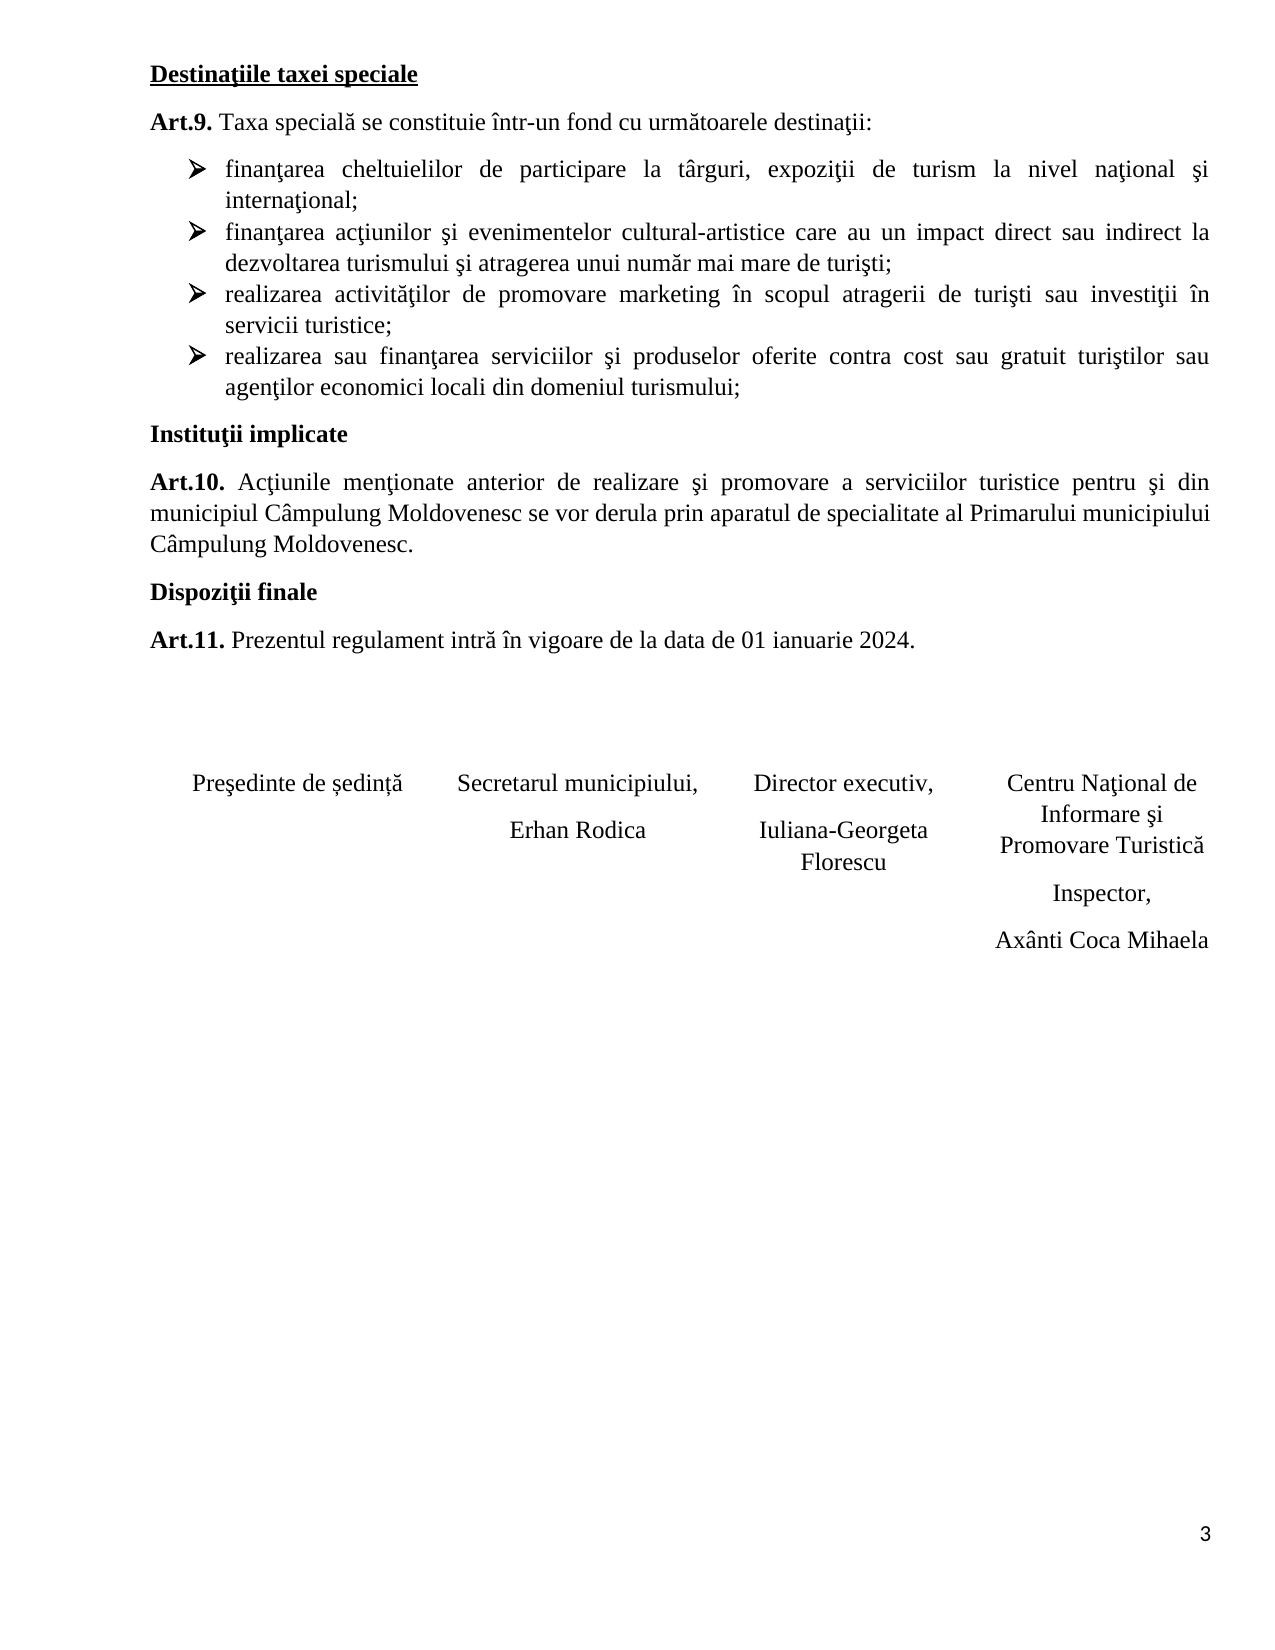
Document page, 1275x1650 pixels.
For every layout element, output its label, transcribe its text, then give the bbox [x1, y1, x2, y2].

list realizarea activităţilor de promovare marketing în scopul atragerii de turişti sau investiţii în servicii turistice; [187, 279, 1211, 338]
list finanţarea acţiunilor şi evenimentelor cultural-artistice care au un impact direct sau indirect la dezvoltarea turismului şi atragerea unui număr mai mare de turişti; [187, 217, 1211, 276]
text Instituţii implicate [150, 419, 1211, 448]
text Dispoziţii finale [150, 577, 1211, 606]
text Art.9. Taxa specială se constituie într-un fond cu următoarele destinaţii: [150, 107, 1211, 136]
table_header Preşedinte de ședință [150, 768, 445, 1021]
text Art.10. Acţiunile menţionate anterior de realizare şi promovare a serviciilor turistice pentru şi din municipiul Câmpulung Moldovenesc se vor derula prin aparatul de specialitate al Primarului municipiului Câmpulung Moldovenesc. [150, 467, 1211, 558]
text Art.11. Prezentul regulament intră în vigoare de la data de 01 ianuarie 2024. [150, 625, 1211, 653]
table_header Centru Naţional de Informare şi Promovare Turistică Inspector, Axânti Coca Mihaela [976, 768, 1227, 1021]
list realizarea sau finanţarea serviciilor şi produselor oferite contra cost sau gratuit turiştilor sau agenţilor economici locali din domeniul turismului; [187, 341, 1211, 401]
table_header Secretarul municipiului, Erhan Rodica [445, 768, 711, 1021]
text Destinaţiile taxei speciale [150, 59, 1211, 88]
list finanţarea cheltuielilor de participare la târguri, expoziţii de turism la nivel naţional şi internaţional; [187, 154, 1211, 214]
table_header Director executiv, Iuliana-Georgeta Florescu [711, 768, 976, 1021]
